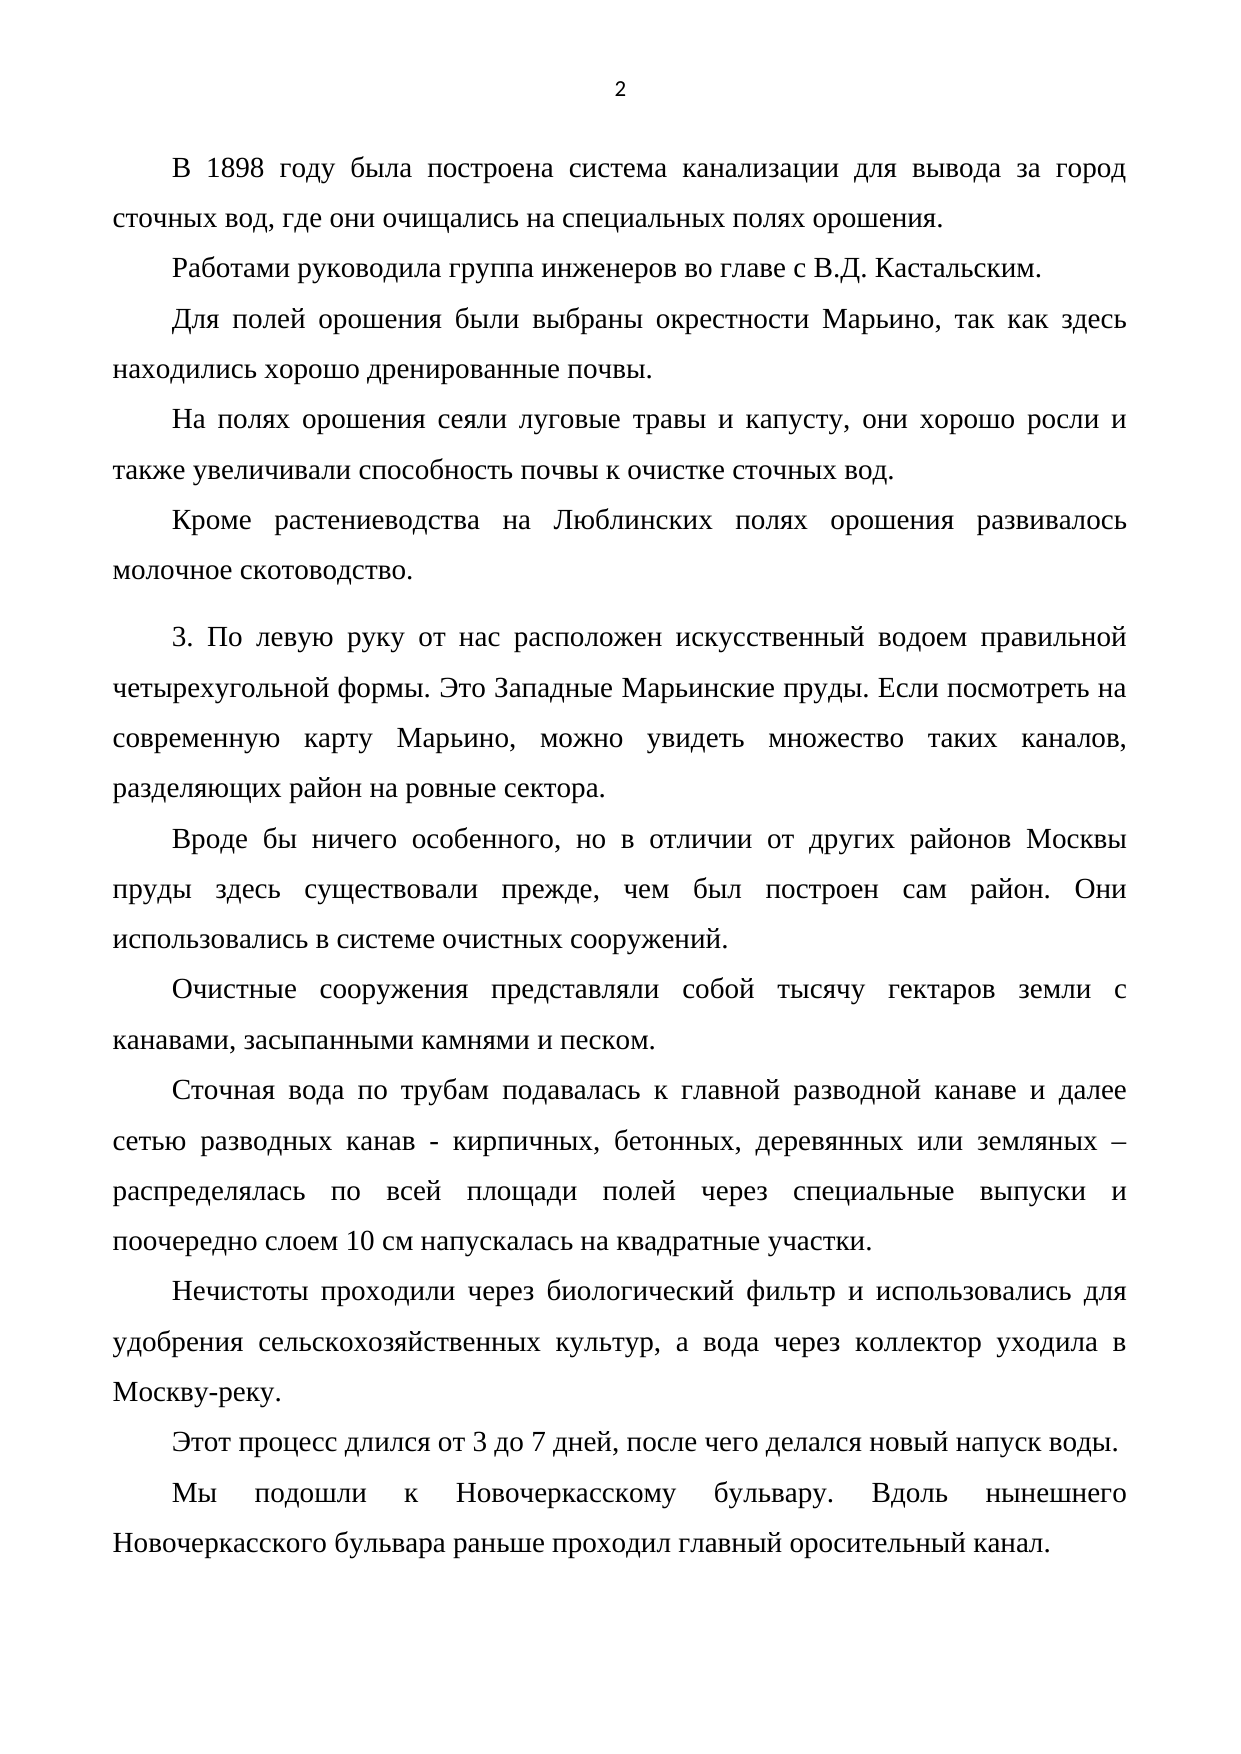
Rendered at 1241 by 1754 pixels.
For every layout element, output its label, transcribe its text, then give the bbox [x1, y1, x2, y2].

text Нечистоты проходили через биологический фильтр и использовались для удобрения сельскохозяйственных культур, а вода через коллектор уходила в Москву-реку. [112, 1273, 1128, 1408]
text Мы подошли к Новочеркасскому бульвару. Вдоль нынешнего Новочеркасского бульвара раньше проходил главный оросительный канал. [112, 1475, 1128, 1559]
text В 1898 году была построена система канализации для вывода за город сточных вод, где они очищались на специальных полях орошения. [112, 150, 1128, 234]
text 3. По левую руку от нас расположен искусственный водоем правильной четырехугольной формы. Это Западные Марьинские пруды. Если посмотреть на современную карту Марьино, можно увидеть множество таких каналов, разделяющих район на ровные сектора. [112, 619, 1128, 804]
text Этот процесс длился от 3 до 7 дней, после чего делался новый напуск воды. [112, 1424, 1128, 1458]
text Вроде бы ничего особенного, но в отличии от других районов Москвы пруды здесь существовали прежде, чем был построен сам район. Они использовались в системе очистных сооружений. [112, 821, 1128, 955]
text Работами руководила группа инженеров во главе с В.Д. Кастальским. [112, 251, 1128, 284]
text Кроме растениеводства на Люблинских полях орошения развивалось молочное скотоводство. [112, 502, 1128, 586]
text На полях орошения сеяли луговые травы и капусту, они хорошо росли и также увеличивали способность почвы к очистке сточных вод. [112, 402, 1128, 485]
text Очистные сооружения представляли собой тысячу гектаров земли с канавами, засыпанными камнями и песком. [112, 972, 1128, 1056]
text Сточная вода по трубам подавалась к главной разводной канаве и далее сетью разводных канав - кирпичных, бетонных, деревянных или земляных – распределялась по всей площади полей через специальные выпуски и поочередно слоем 10 см напускалась на квадратные участки. [112, 1072, 1128, 1257]
text Для полей орошения были выбраны окрестности Марьино, так как здесь находились хорошо дренированные почвы. [112, 301, 1128, 385]
